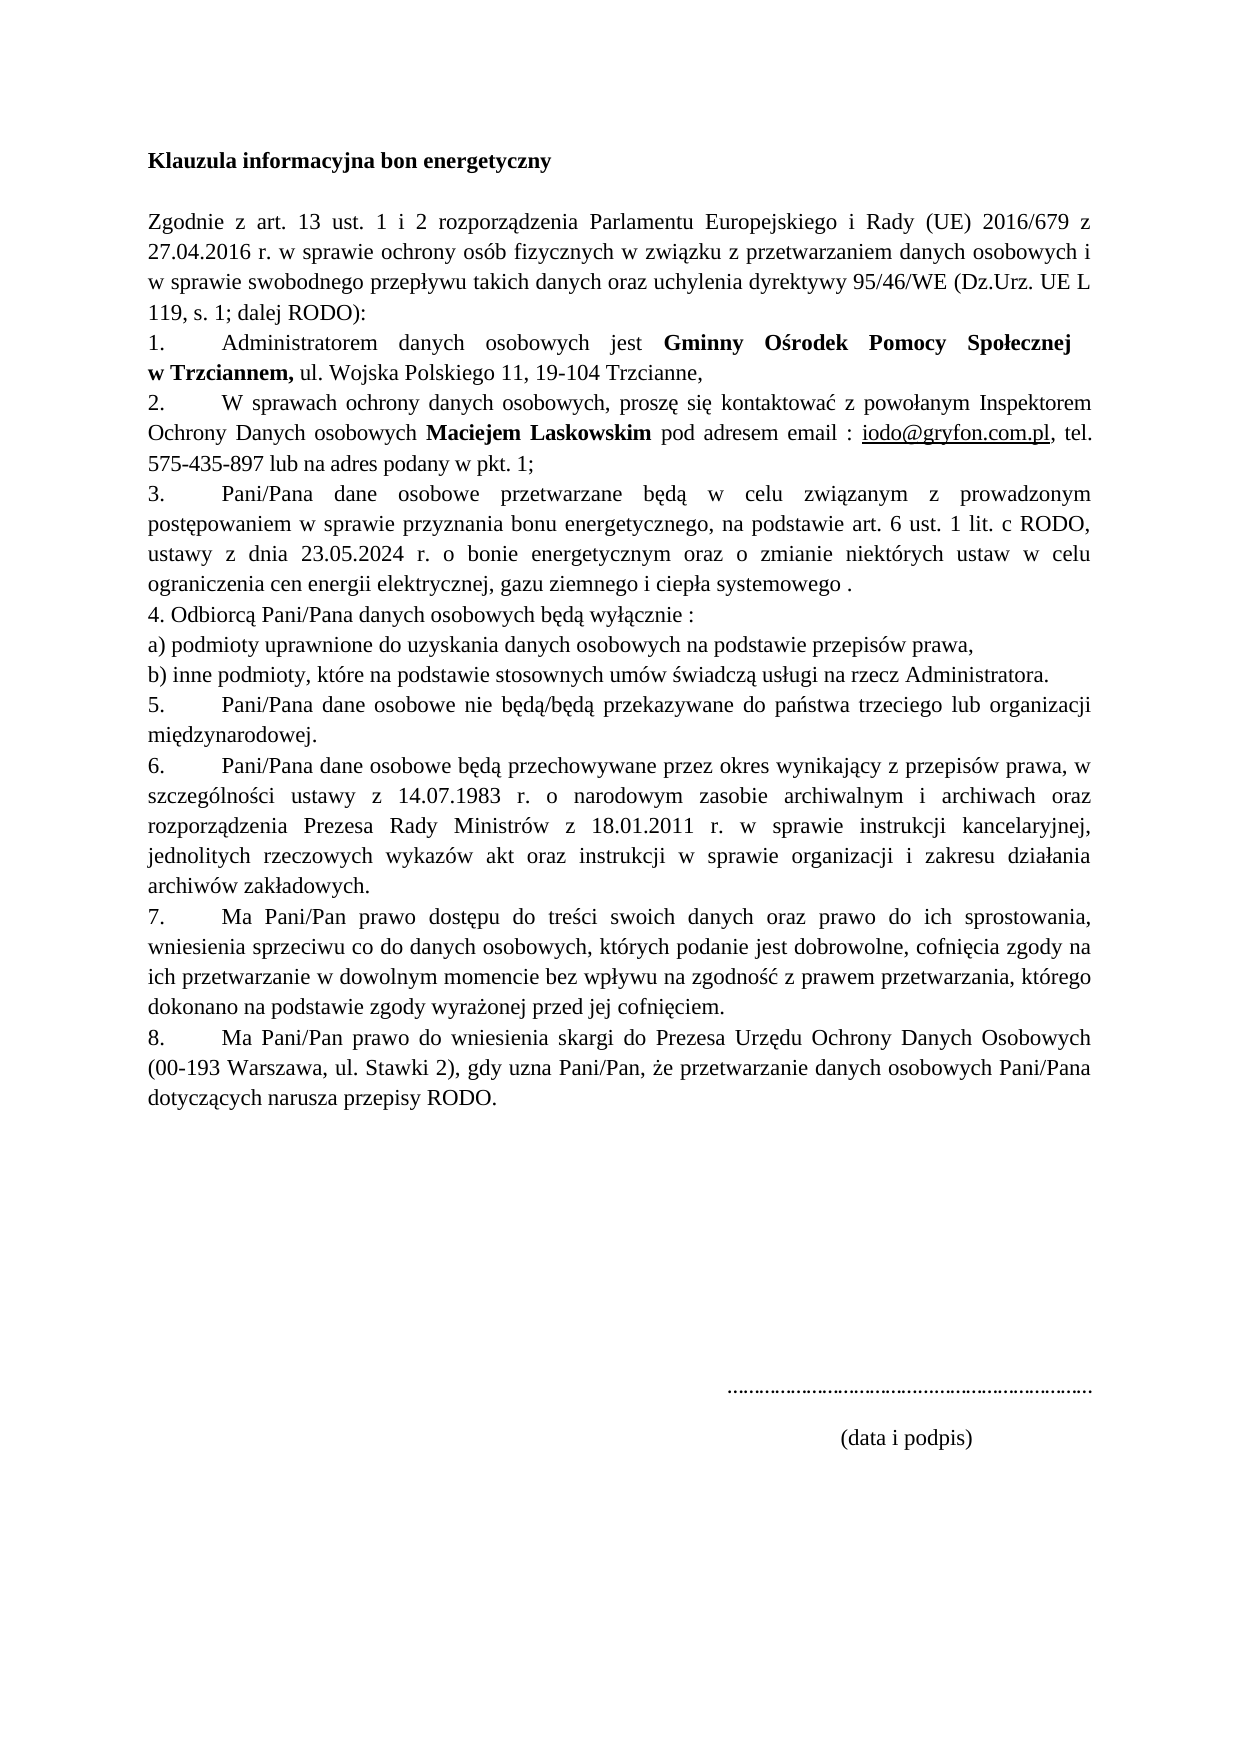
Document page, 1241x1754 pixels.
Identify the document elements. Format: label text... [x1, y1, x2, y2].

text 7. Ma Pani/Pan prawo dostępu do treści swoich danych oraz prawo do ich sprostowania, wniesienia sprzeciwu co do danych osobowych, których podanie jest dobrowolne, cofnięcia zgody na ich przetwarzanie w dowolnym momencie bez wpływu na zgodność z prawem przetwarzania, którego dokonano na podstawie zgody wyrażonej przed jej cofnięciem. [148, 903, 1093, 1020]
text 4. Odbiorcą Pani/Pana danych osobowych będą wyłącznie : [148, 601, 1093, 627]
text Zgodnie z art. 13 ust. 1 i 2 rozporządzenia Parlamentu Europejskiego i Rady (UE) 2016/679 z 27.04.2016 r. w sprawie ochrony osób fizycznych w związku z przetwarzaniem danych osobowych i w sprawie swobodnego przepływu takich danych oraz uchylenia dyrektywy 95/46/WE (Dz.Urz. UE L 119, s. 1; dalej RODO): [148, 208, 1093, 325]
text 3. Pani/Pana dane osobowe przetwarzane będą w celu związanym z prowadzonym postępowaniem w sprawie przyznania bonu energetycznego, na podstawie art. 6 ust. 1 lit. c RODO, ustawy z dnia 23.05.2024 r. o bonie energetycznym oraz o zmianie niektórych ustaw w celu ograniczenia cen energii elektrycznej, gazu ziemnego i ciepła systemowego . [148, 480, 1093, 597]
text 2. W sprawach ochrony danych osobowych, proszę się kontaktować z powołanym Inspektorem Ochrony Danych osobowych Maciejem Laskowskim pod adresem email : iodo@gryfon.com.pl, tel. 575-435-897 lub na adres podany w pkt. 1; [148, 389, 1093, 420]
text (data i podpis) [148, 1424, 1093, 1451]
text 8. Ma Pani/Pan prawo do wniesienia skargi do Prezesa Urzędu Ochrony Danych Osobowych (00-193 Warszawa, ul. Stawki 2), gdy uzna Pani/Pan, że przetwarzanie danych osobowych Pani/Pana dotyczących narusza przepisy RODO. [148, 1024, 1093, 1110]
text ………………………………...………………………… [148, 1371, 1093, 1399]
text a) podmioty uprawnione do uzyskania danych osobowych na podstawie przepisów prawa, [148, 631, 1093, 657]
text 5. Pani/Pana dane osobowe nie będą/będą przekazywane do państwa trzeciego lub organizacji międzynarodowej. [148, 691, 1093, 748]
text 2. W sprawach ochrony danych osobowych, proszę się kontaktować z powołanym Inspektorem Ochrony Danych osobowych Maciejem Laskowskim pod adresem email : iodo@gryfon.com.pl, tel. 575-435-897 lub na adres podany w pkt. 1; [148, 446, 1093, 476]
text Klauzula informacyjna bon energetyczny [148, 148, 1093, 174]
text 6. Pani/Pana dane osobowe będą przechowywane przez okres wynikający z przepisów prawa, w szczególności ustawy z 14.07.1983 r. o narodowym zasobie archiwalnym i archiwach oraz rozporządzenia Prezesa Rady Ministrów z 18.01.2011 r. w sprawie instrukcji kancelaryjnej, jednolitych rzeczowych wykazów akt oraz instrukcji w sprawie organizacji i zakresu działania archiwów zakładowych. [148, 752, 1093, 899]
text 1. Administratorem danych osobowych jest Gminny Ośrodek Pomocy Społecznej w Trzciannem, ul. Wojska Polskiego 11, 19-104 Trzcianne, [148, 329, 1093, 385]
text b) inne podmioty, które na podstawie stosownych umów świadczą usługi na rzecz Administratora. [148, 661, 1093, 687]
